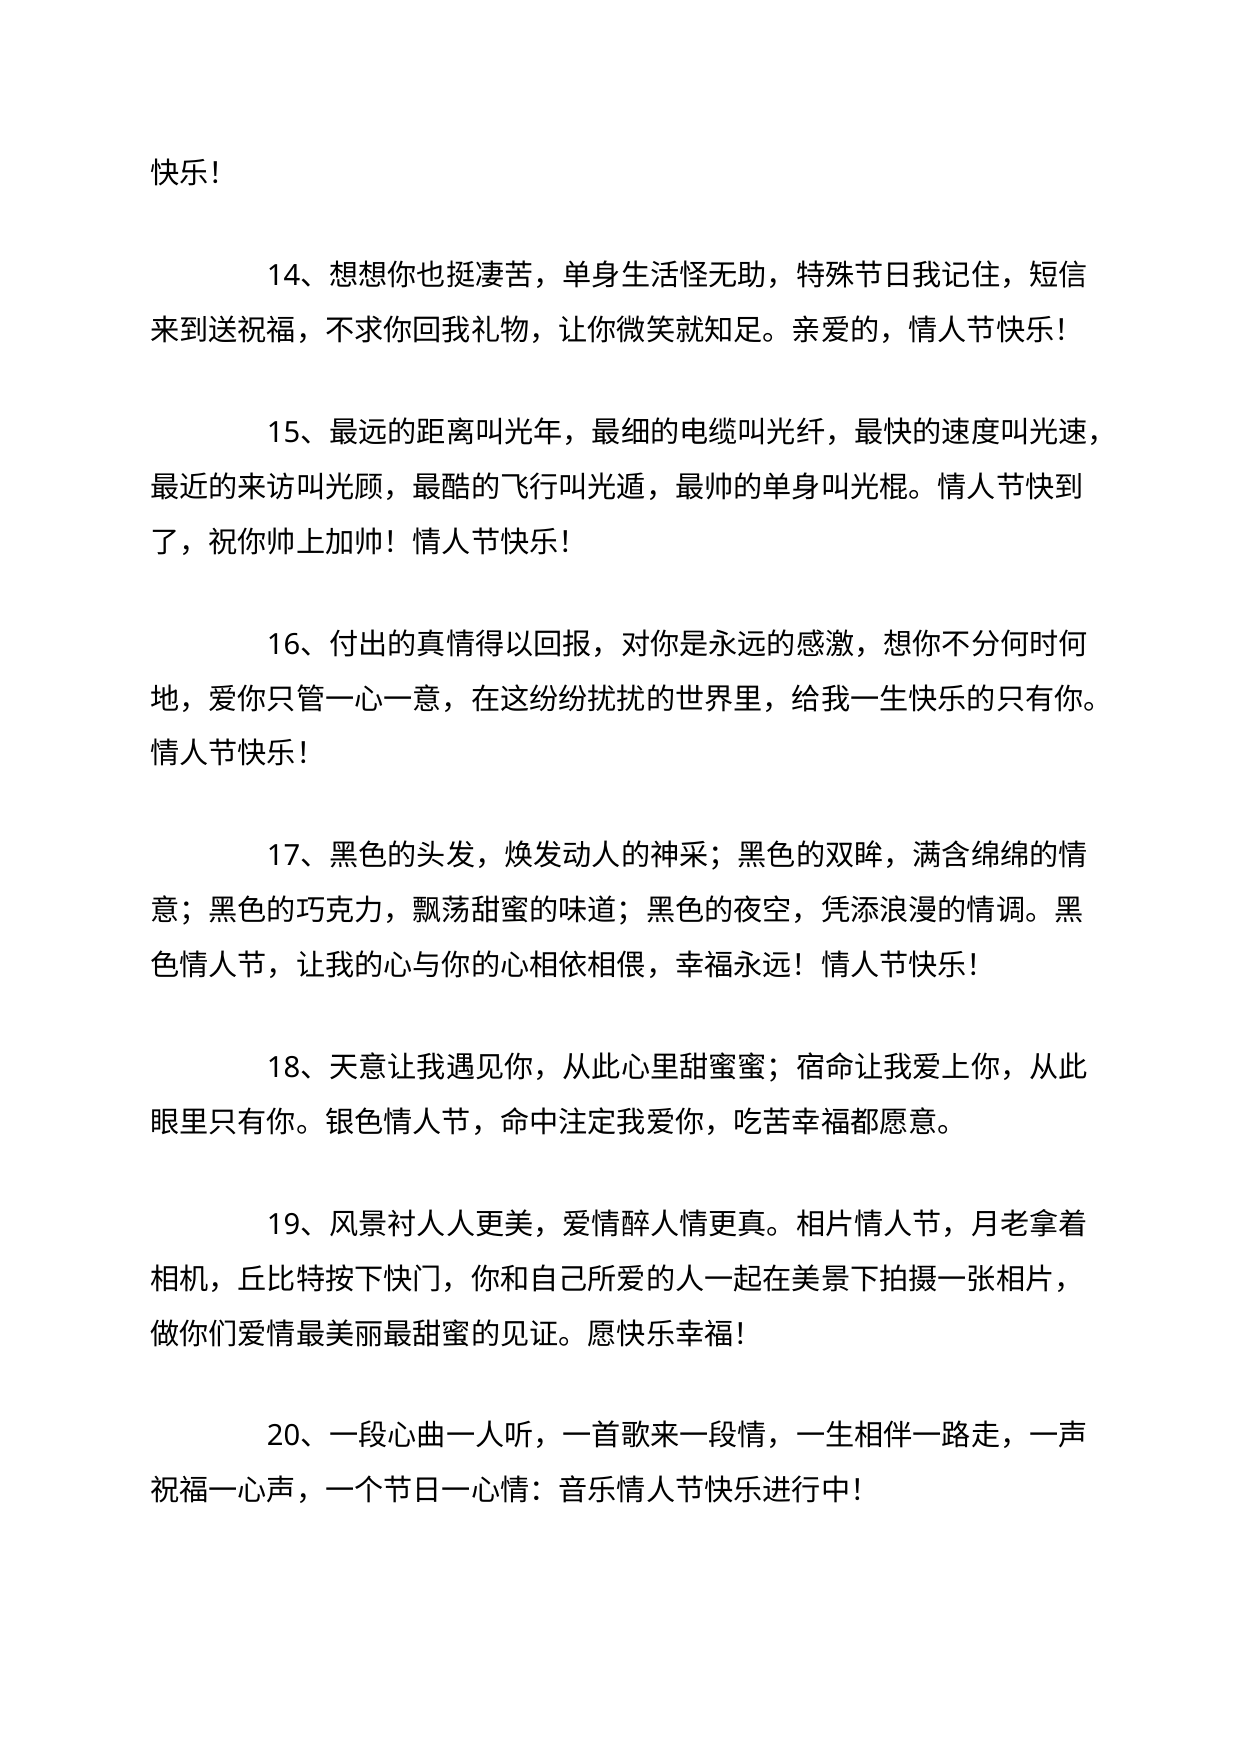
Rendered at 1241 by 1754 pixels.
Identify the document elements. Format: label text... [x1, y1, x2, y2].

text 20、一段心曲一人听，一首歌来一段情，一生相伴一路走，一声祝福一心声，一个节日一心情：音乐情人节快乐进行中！ [150, 1412, 1090, 1509]
text 16、付出的真情得以回报，对你是永远的感激，想你不分何时何地，爱你只管一心一意，在这纷纷扰扰的世界里，给我一生快乐的只有你。情人节快乐！ [150, 620, 1090, 772]
text 19、风景衬人人更美，爱情醉人情更真。相片情人节，月老拿着相机，丘比特按下快门，你和自己所爱的人一起在美景下拍摄一张相片，做你们爱情最美丽最甜蜜的见证。愿快乐幸福！ [150, 1200, 1090, 1352]
text 17、黑色的头发，焕发动人的神采；黑色的双眸，满含绵绵的情意；黑色的巧克力，飘荡甜蜜的味道；黑色的夜空，凭添浪漫的情调。黑色情人节，让我的心与你的心相依相偎，幸福永远！情人节快乐！ [150, 832, 1090, 984]
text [150, 150, 1090, 192]
text 15、最远的距离叫光年，最细的电缆叫光纤，最快的速度叫光速，最近的来访叫光顾，最酷的飞行叫光遁，最帅的单身叫光棍。情人节快到了，祝你帅上加帅！情人节快乐！ [150, 408, 1090, 561]
text 18、天意让我遇见你，从此心里甜蜜蜜；宿命让我爱上你，从此眼里只有你。银色情人节，命中注定我爱你，吃苦幸福都愿意。 [150, 1043, 1090, 1141]
text 14、想想你也挺凄苦，单身生活怪无助，特殊节日我记住，短信来到送祝福，不求你回我礼物，让你微笑就知足。亲爱的，情人节快乐！ [150, 252, 1090, 349]
